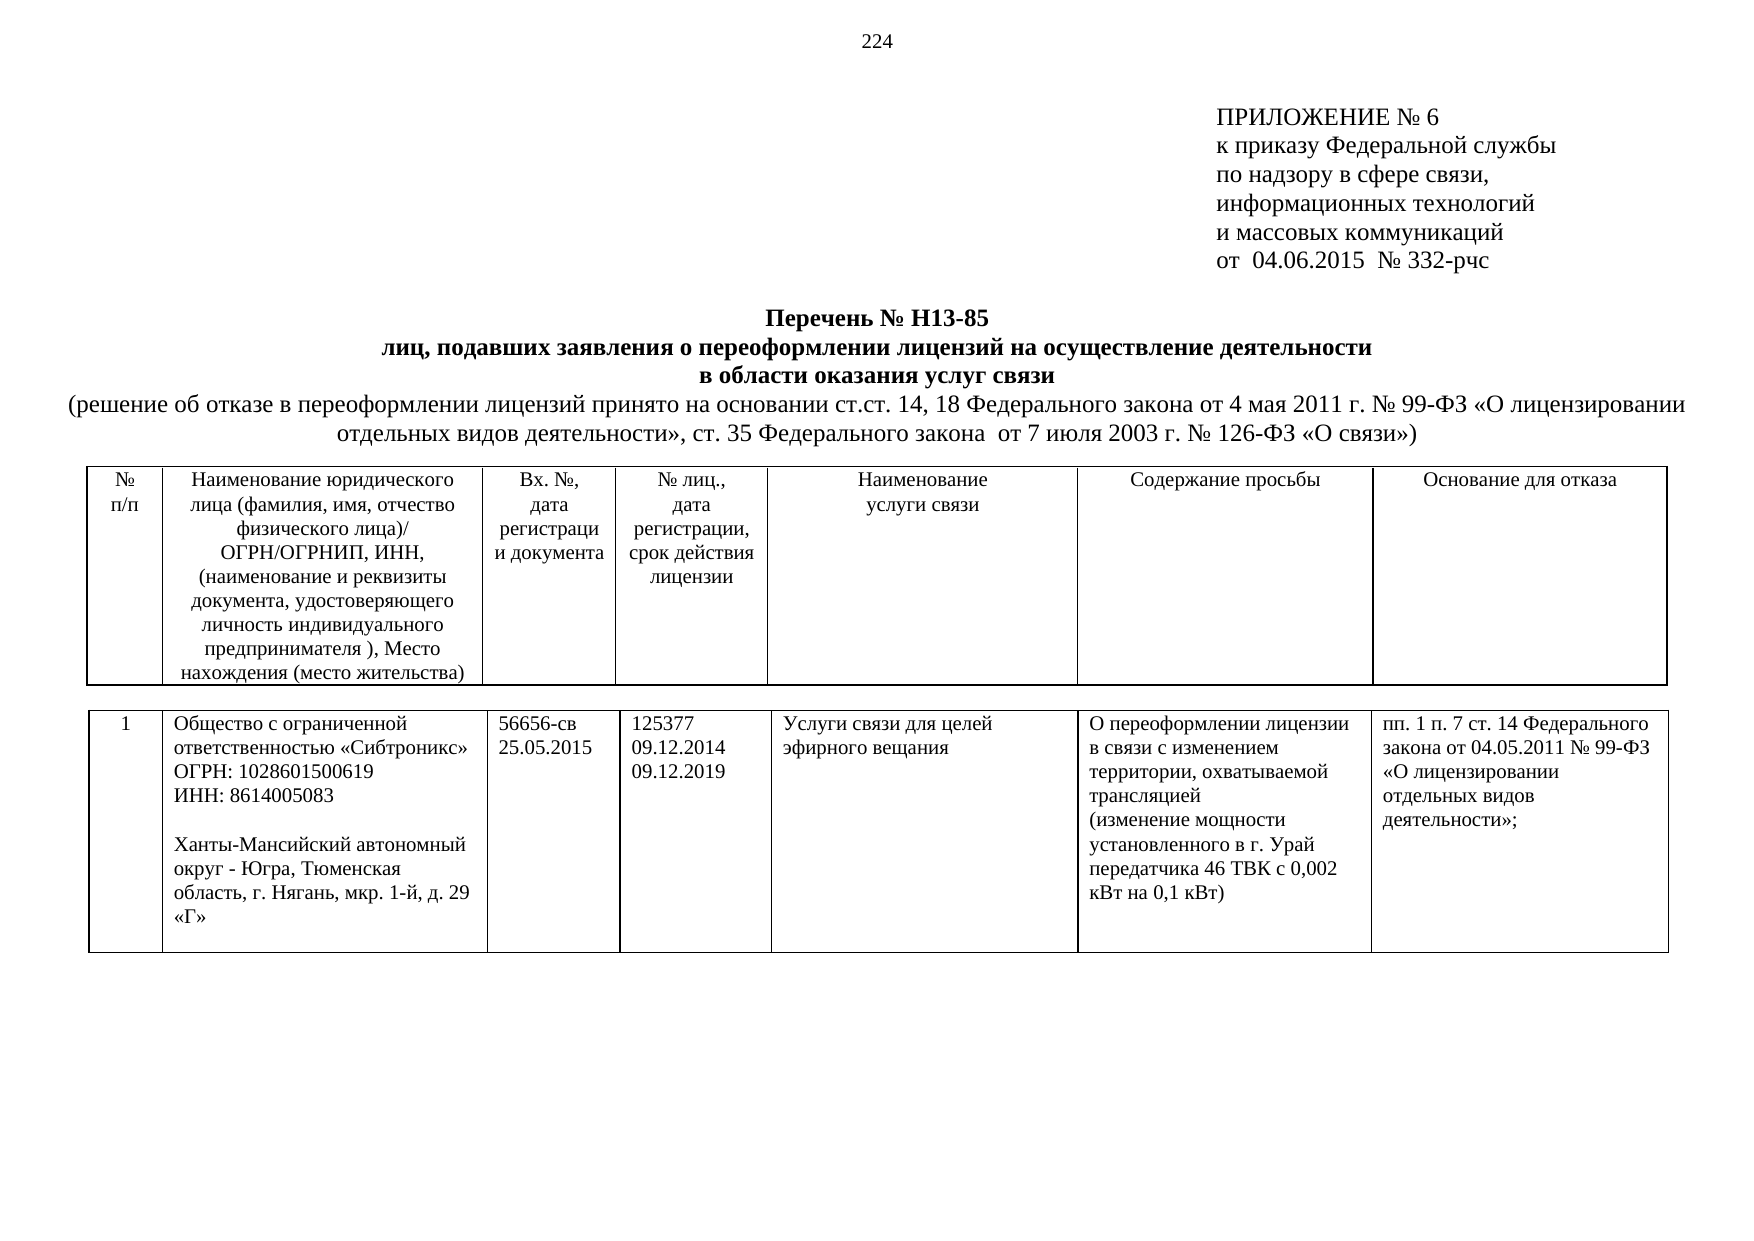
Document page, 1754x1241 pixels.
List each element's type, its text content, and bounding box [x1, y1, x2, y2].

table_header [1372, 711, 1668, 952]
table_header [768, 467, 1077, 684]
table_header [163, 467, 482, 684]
text в области оказания услуг связи [59, 360, 1695, 389]
text к приказу Федеральной службы [1216, 130, 1695, 159]
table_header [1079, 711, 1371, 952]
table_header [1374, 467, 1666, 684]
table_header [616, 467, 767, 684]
text Перечень № Н13-85 [59, 303, 1695, 332]
text (решение об отказе в переоформлении лицензий принято на основании ст.ст. 14, 18 Федерального закона от 4 мая 2011 г. № 99-ФЗ «О лицензировании отдельных видов деятельности», ст. 35 Федерального закона от 7 июля . № 126-ФЗ «О связи») [59, 389, 1695, 447]
text лиц, подавших заявления о переоформлении лицензий на осуществление деятельности [59, 332, 1695, 360]
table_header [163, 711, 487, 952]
text ПРИЛОЖЕНИЕ № 6 [1122, 102, 1695, 130]
text по надзору в сфере связи, [1216, 159, 1695, 188]
text информационных технологий [1216, 188, 1695, 217]
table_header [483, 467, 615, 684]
text и массовых коммуникаций [1216, 217, 1695, 245]
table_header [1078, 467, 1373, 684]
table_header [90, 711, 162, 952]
text от 04.06.2015 № 332-рчс [1122, 245, 1695, 274]
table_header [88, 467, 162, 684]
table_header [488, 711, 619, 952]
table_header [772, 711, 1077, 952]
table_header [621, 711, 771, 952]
